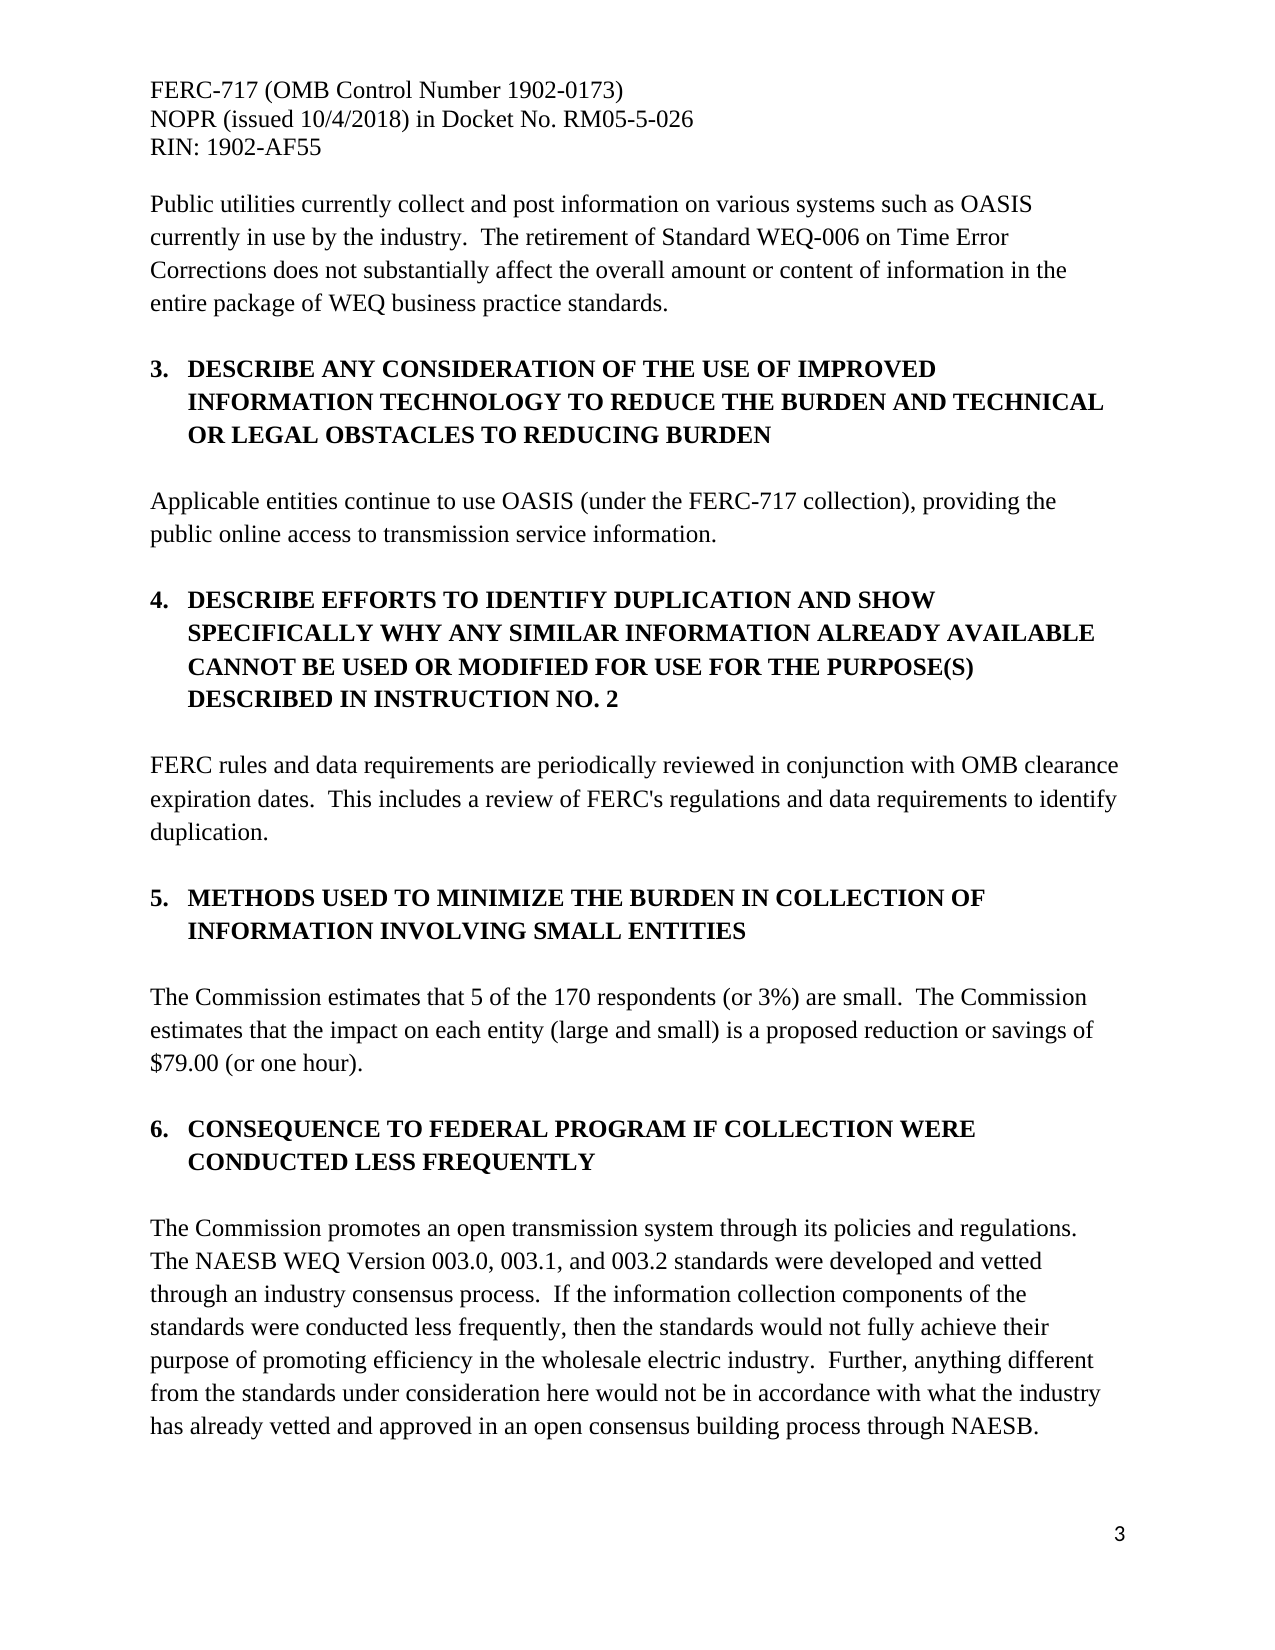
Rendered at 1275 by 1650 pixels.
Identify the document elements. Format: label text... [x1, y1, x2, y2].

list CONSEQUENCE TO FEDERAL PROGRAM IF COLLECTION WERE CONDUCTED LESS FREQUENTLY [150, 1114, 1125, 1176]
list METHODS USED TO MINIMIZE THE BURDEN IN COLLECTION OF INFORMATION INVOLVING SMALL ENTITIES [150, 883, 1125, 944]
text FERC rules and data requirements are periodically reviewed in conjunction with OMB clearance expiration dates. This includes a review of FERC's regulations and data requirements to identify duplication. [150, 751, 1125, 845]
text Public utilities currently collect and post information on various systems such as OASIS currently in use by the industry. The retirement of Standard WEQ-006 on Time Error Corrections does not substantially affect the overall amount or content of information in the entire package of WEQ business practice standards. [150, 189, 1125, 317]
list DESCRIBE ANY CONSIDERATION OF THE USE OF IMPROVED INFORMATION TECHNOLOGY TO REDUCE THE BURDEN AND TECHNICAL OR LEGAL OBSTACLES TO REDUCING BURDEN [150, 354, 1125, 449]
text The Commission promotes an open transmission system through its policies and regulations. The NAESB WEQ Version 003.0, 003.1, and 003.2 standards were developed and vetted through an industry consensus process. If the information collection components of the standards were conducted less frequently, then the standards would not fully achieve their purpose of promoting efficiency in the wholesale electric industry. Further, anything different from the standards under consideration here would not be in accordance with what the industry has already vetted and approved in an open consensus building process through NAESB. [150, 1213, 1125, 1440]
text Applicable entities continue to use OASIS (under the FERC-717 collection), providing the public online access to transmission service information. [150, 486, 1125, 548]
list DESCRIBE EFFORTS TO IDENTIFY DUPLICATION AND SHOW SPECIFICALLY WHY ANY SIMILAR INFORMATION ALREADY AVAILABLE CANNOT BE USED OR MODIFIED FOR USE FOR THE PURPOSE(S) DESCRIBED IN INSTRUCTION NO. 2 [150, 586, 1125, 713]
text The Commission estimates that 5 of the 170 respondents (or 3%) are small. The Commission estimates that the impact on each entity (large and small) is a proposed reduction or savings of $79.00 (or one hour). [150, 982, 1125, 1077]
